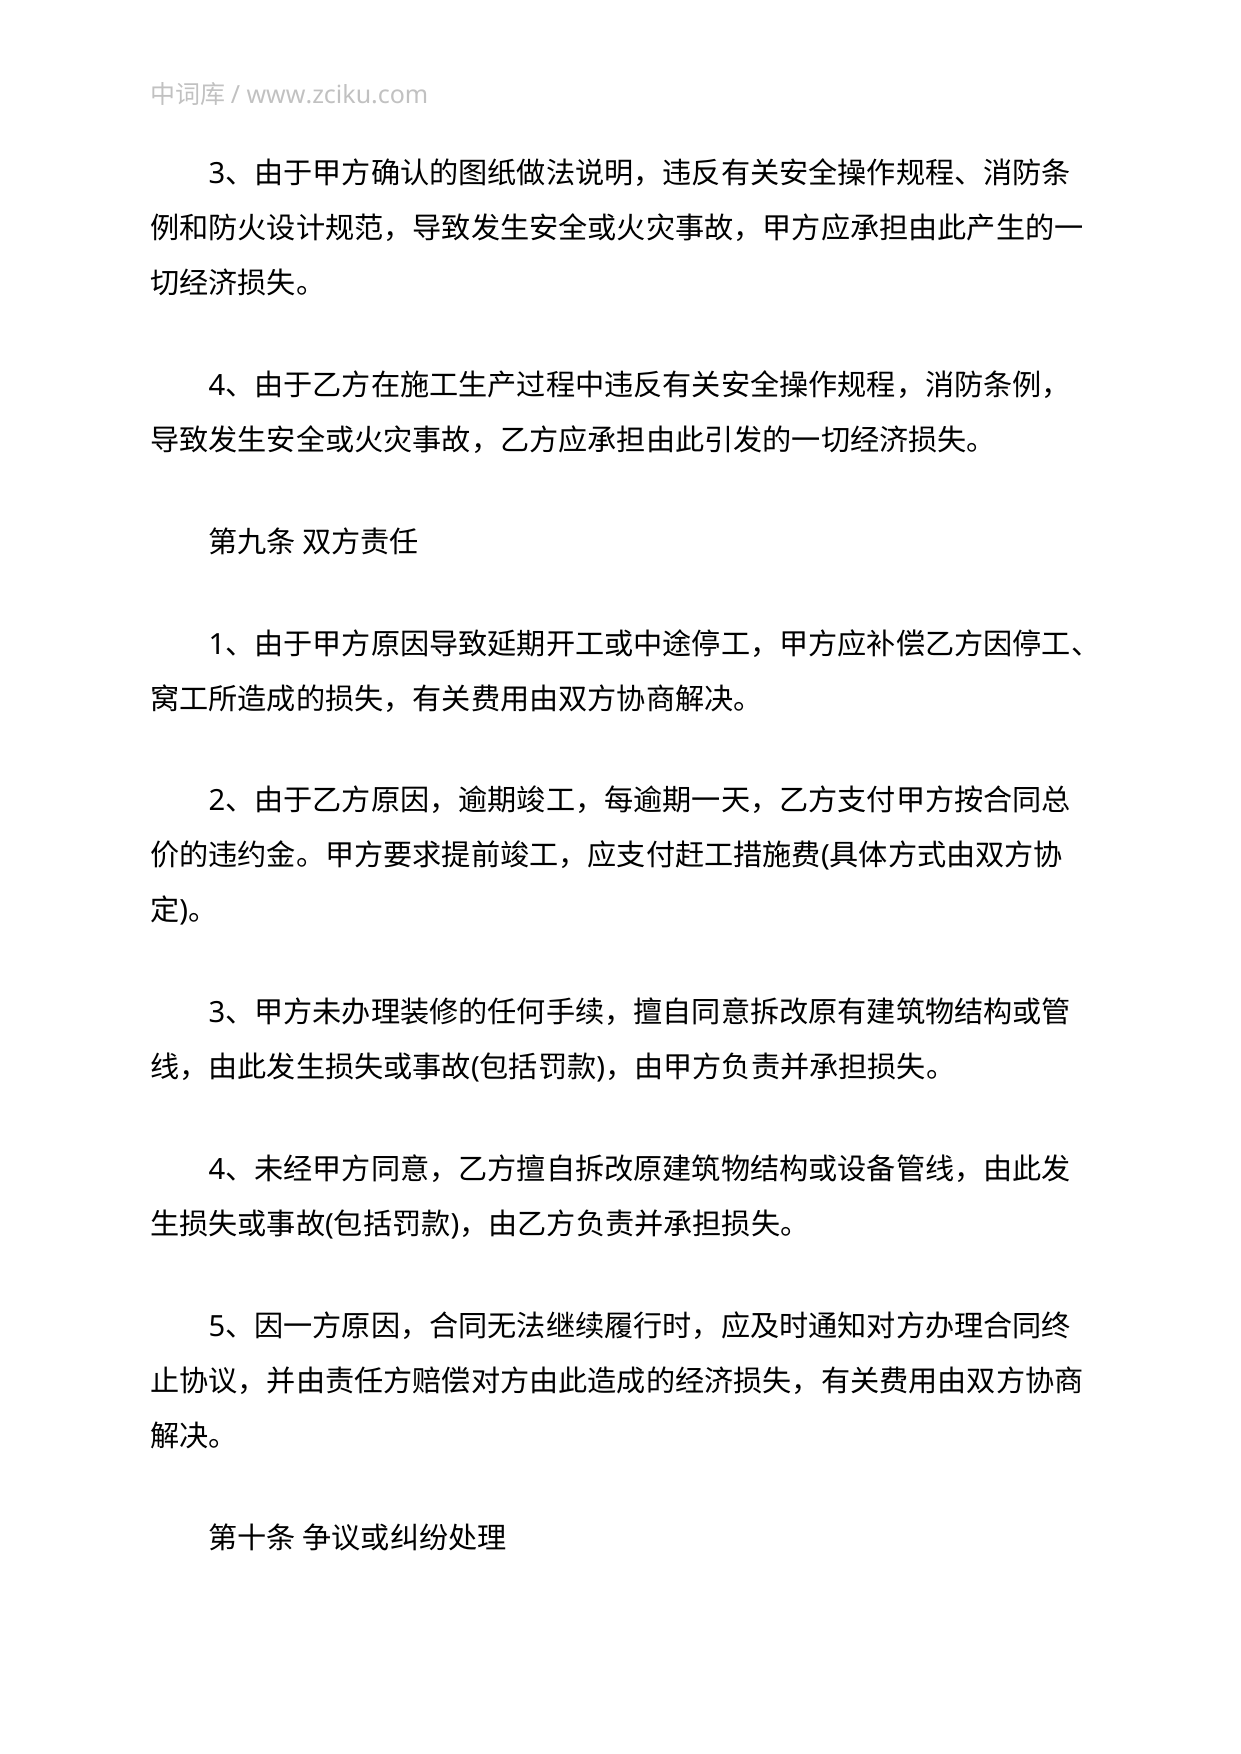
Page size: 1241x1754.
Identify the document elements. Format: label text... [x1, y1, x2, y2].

text 第九条 双方责任 [150, 518, 1090, 561]
text 5、因一方原因，合同无法继续履行时，应及时通知对方办理合同终止协议，并由责任方赔偿对方由此造成的经济损失，有关费用由双方协商解决。 [150, 1303, 1090, 1455]
text 4、未经甲方同意，乙方擅自拆改原建筑物结构或设备管线，由此发生损失或事故(包括罚款)，由乙方负责并承担损失。 [150, 1146, 1090, 1243]
text 2、由于乙方原因，逾期竣工，每逾期一天，乙方支付甲方按合同总价的违约金。甲方要求提前竣工，应支付赶工措施费(具体方式由双方协定)。 [150, 777, 1090, 929]
text 3、由于甲方确认的图纸做法说明，违反有关安全操作规程、消防条例和防火设计规范，导致发生安全或火灾事故，甲方应承担由此产生的一切经济损失。 [150, 150, 1090, 302]
text 3、甲方未办理装修的任何手续，擅自同意拆改原有建筑物结构或管线，由此发生损失或事故(包括罚款)，由甲方负责并承担损失。 [150, 989, 1090, 1086]
text 第十条 争议或纠纷处理 [150, 1514, 1090, 1557]
text 4、由于乙方在施工生产过程中违反有关安全操作规程，消防条例，导致发生安全或火灾事故，乙方应承担由此引发的一切经济损失。 [150, 362, 1090, 459]
text 1、由于甲方原因导致延期开工或中途停工，甲方应补偿乙方因停工、窝工所造成的损失，有关费用由双方协商解决。 [150, 620, 1090, 717]
